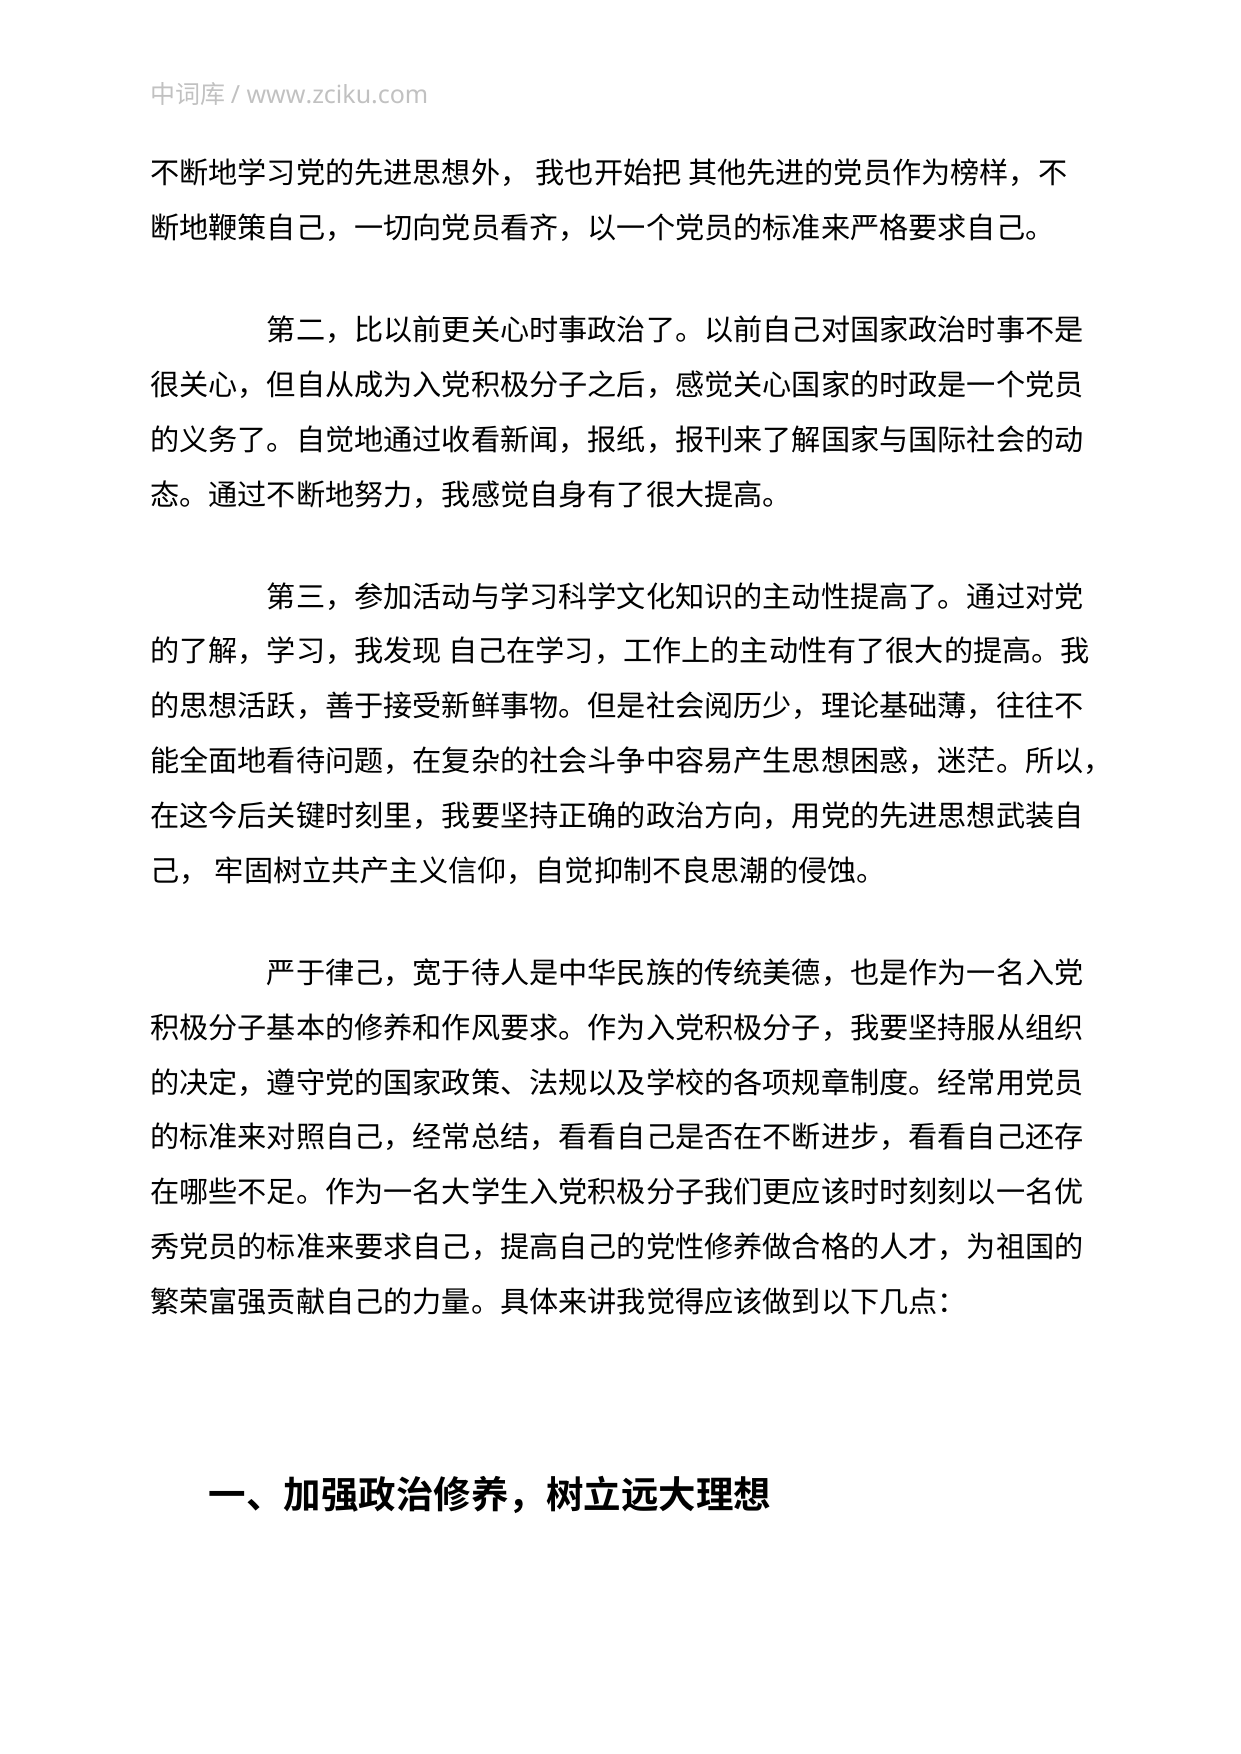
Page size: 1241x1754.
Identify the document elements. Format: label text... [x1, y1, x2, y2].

text 一、加强政治修养，树立远大理想 [150, 1465, 1090, 1519]
text 第三，参加活动与学习科学文化知识的主动性提高了。通过对党的了解，学习，我发现 自己在学习，工作上的主动性有了很大的提高。我的思想活跃，善于接受新鲜事物。但是社会阅历少，理论基础薄，往往不能全面地看待问题，在复杂的社会斗争中容易产生思想困惑，迷茫。所以，在这今后关键时刻里，我要坚持正确的政治方向，用党的先进思想武装自己， 牢固树立共产主义信仰，自觉抑制不良思潮的侵蚀。 [150, 573, 1090, 890]
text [150, 150, 1090, 247]
text 第二，比以前更关心时事政治了。以前自己对国家政治时事不是很关心，但自从成为入党积极分子之后，感觉关心国家的时政是一个党员的义务了。自觉地通过收看新闻，报纸，报刊来了解国家与国际社会的动态。通过不断地努力，我感觉自身有了很大提高。 [150, 307, 1090, 514]
text 严于律己，宽于待人是中华民族的传统美德，也是作为一名入党积极分子基本的修养和作风要求。作为入党积极分子，我要坚持服从组织的决定，遵守党的国家政策、法规以及学校的各项规章制度。经常用党员的标准来对照自己，经常总结，看看自己是否在不断进步，看看自己还存在哪些不足。作为一名大学生入党积极分子我们更应该时时刻刻以一名优秀党员的标准来要求自己，提高自己的党性修养做合格的人才，为祖国的繁荣富强贡献自己的力量。具体来讲我觉得应该做到以下几点： [150, 949, 1090, 1321]
